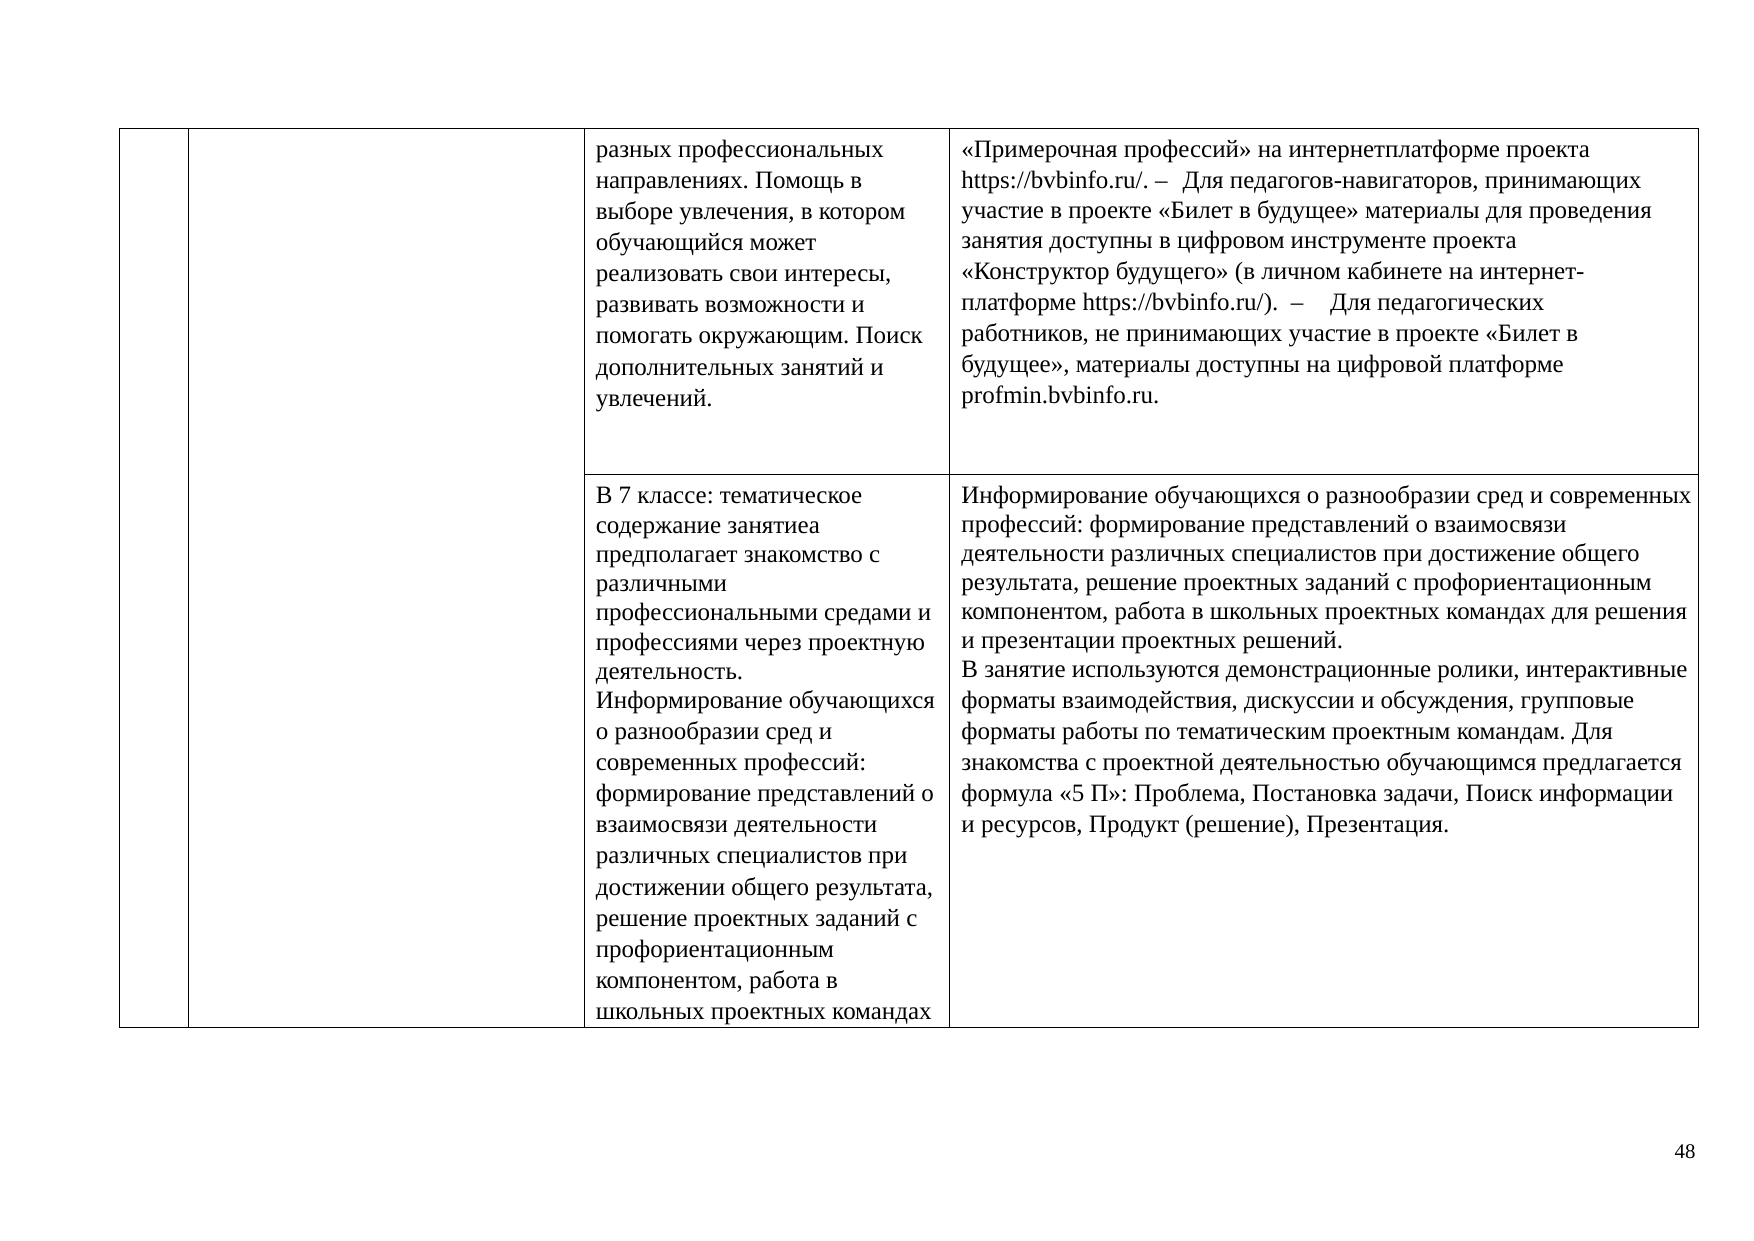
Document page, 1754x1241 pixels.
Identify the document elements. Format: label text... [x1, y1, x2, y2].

table_header «Примерочная профессий» на интернетплатформе проекта https://bvbinfo.ru/. ‒ Для педагогов-навигаторов, принимающих участие в проекте «Билет в будущее» материалы для проведения занятия доступны в цифровом инструменте проекта «Конструктор будущего» (в личном кабинете на интернет-платформе https://bvbinfo.ru/). ‒ Для педагогических работников, не принимающих участие в проекте «Билет в будущее», материалы доступны на цифровой платформе profmin.bvbinfo.ru. [950, 129, 1698, 474]
table_header [120, 129, 188, 1027]
table_cell Информирование обучающихся о разнообразии сред и современных профессий: формирование представлений о взаимосвязи деятельности различных специалистов при достижение общего результата, решение проектных заданий с профориентационным компонентом, работа в школьных проектных командах для решения и презентации проектных решений. В занятие используются демонстрационные ролики, интерактивные форматы взаимодействия, дискуссии и обсуждения, групповые форматы работы по тематическим проектным командам. Для знакомства с проектной деятельностью обучающимся предлагается формула «5 П»: Проблема, Постановка задачи, Поиск информации и ресурсов, Продукт (решение), Презентация. [950, 475, 1698, 1027]
table_header разных профессиональных направлениях. Помощь в выборе увлечения, в котором обучающийся может реализовать свои интересы, развивать возможности и помогать окружающим. Поиск дополнительных занятий и увлечений. [585, 129, 949, 474]
table_header [189, 129, 584, 1027]
table_cell В 7 классе: тематическое содержание занятиеа предполагает знакомство с различными профессиональными средами и профессиями через проектную деятельность. Информирование обучающихся о разнообразии сред и современных профессий: формирование представлений о взаимосвязи деятельности различных специалистов при достижении общего результата, решение проектных заданий с профориентационным компонентом, работа в школьных проектных командах [585, 475, 949, 1027]
